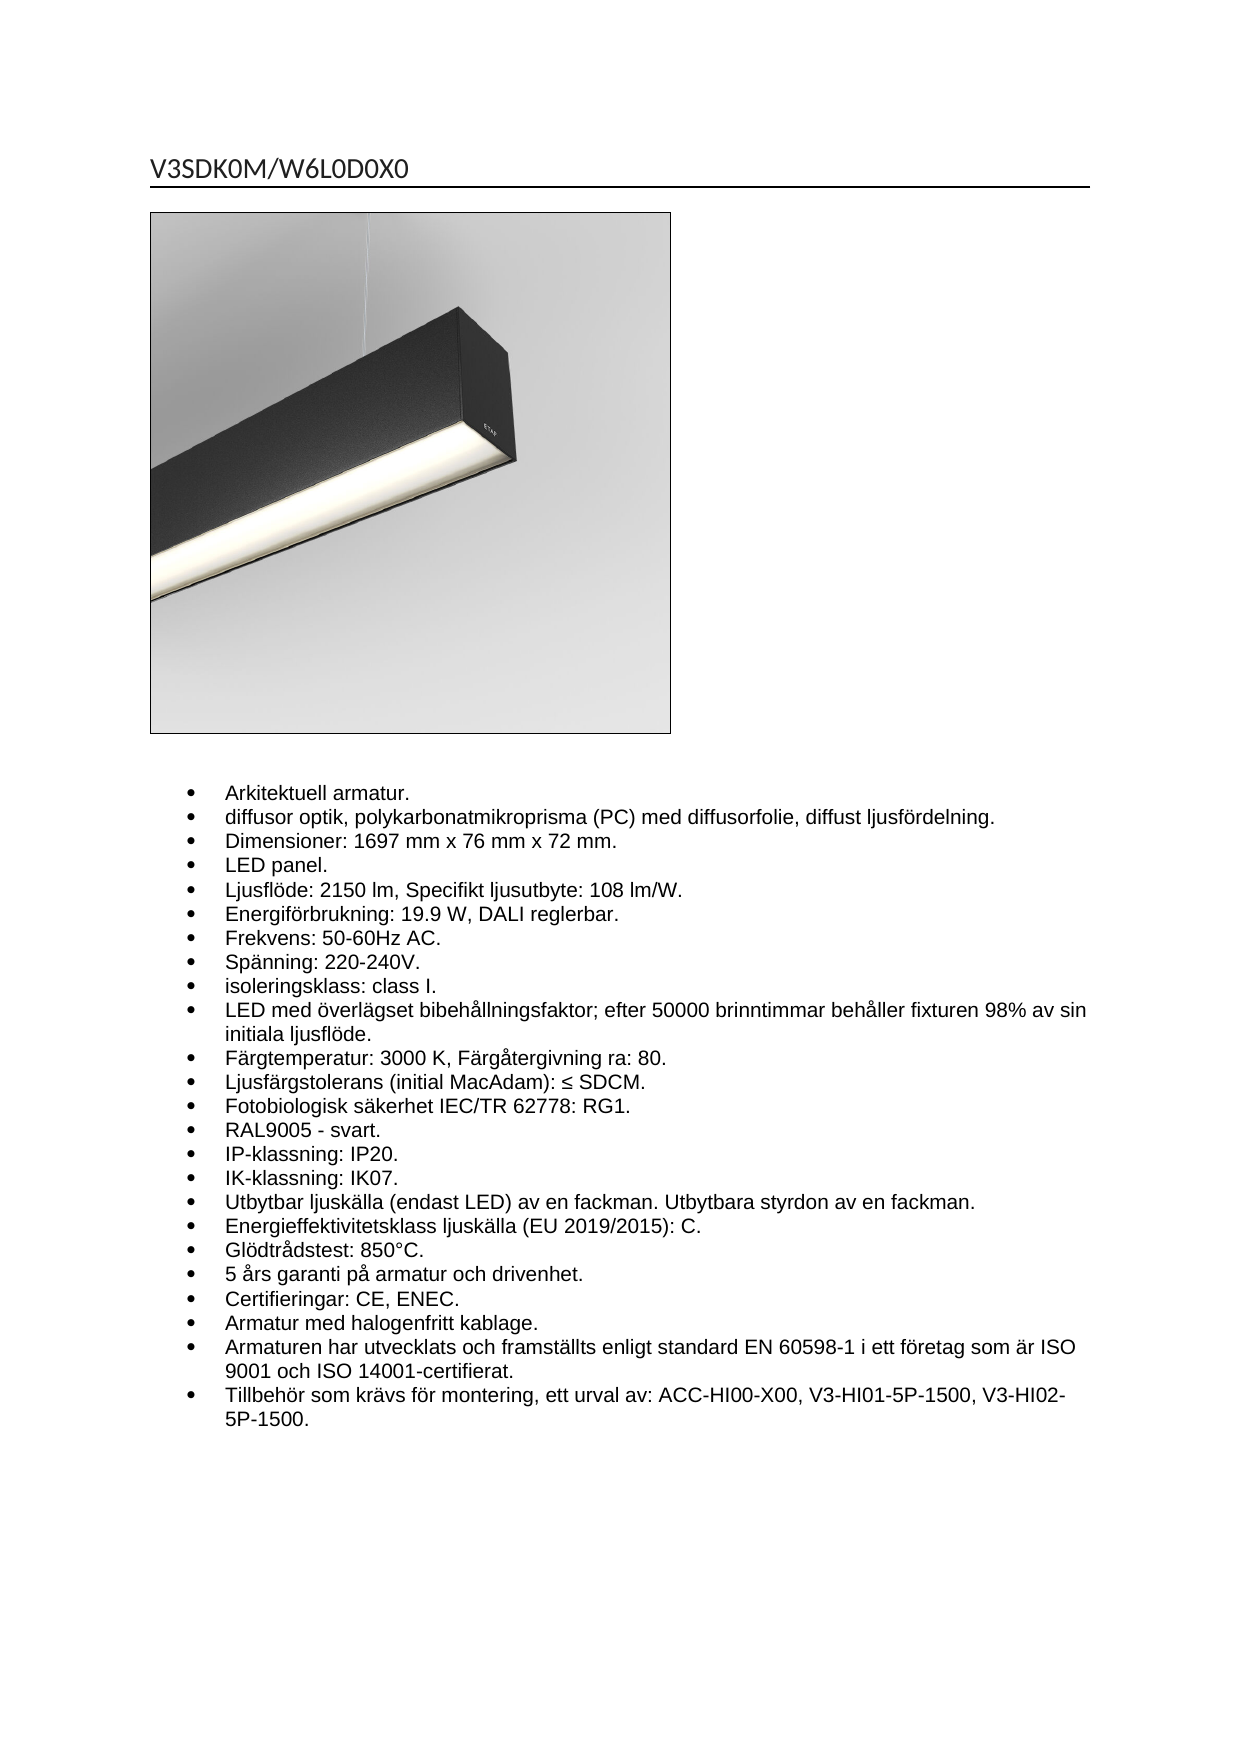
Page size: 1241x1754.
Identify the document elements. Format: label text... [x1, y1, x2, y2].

list Ljusflöde: 2150 lm, Specifikt ljusutbyte: 108 lm/W. [187, 877, 1090, 901]
list Energiförbrukning: 19.9 W, DALI reglerbar. [187, 901, 1090, 926]
list RAL9005 - svart. [187, 1118, 1090, 1142]
list Frekvens: 50-60Hz AC. [187, 926, 1090, 949]
list diffusor optik, polykarbonatmikroprisma (PC) med diffusorfolie, diffust ljusfördelning. [187, 805, 1090, 829]
list Armatur med halogenfritt kablage. [187, 1310, 1090, 1334]
list LED panel. [187, 853, 1090, 877]
picture [151, 213, 670, 733]
list Ljusfärgstolerans (initial MacAdam): ≤ SDCM. [187, 1070, 1090, 1094]
list Armaturen har utvecklats och framställts enligt standard EN 60598-1 i ett företag som är ISO 9001 och ISO 14001-certifierat. [187, 1334, 1090, 1382]
list Glödtrådstest: 850°C. [187, 1238, 1090, 1262]
list Färgtemperatur: 3000 K, Färgåtergivning ra: 80. [187, 1046, 1090, 1070]
list Fotobiologisk säkerhet IEC/TR 62778: RG1. [187, 1094, 1090, 1118]
list Certifieringar: CE, ENEC. [187, 1286, 1090, 1310]
list IP-klassning: IP20. [187, 1142, 1090, 1166]
list 5 års garanti på armatur och drivenhet. [187, 1262, 1090, 1286]
list Arkitektuell armatur. [187, 781, 1090, 805]
text V3SDK0M/W6L0D0X0 [150, 150, 1090, 186]
list Tillbehör som krävs för montering, ett urval av: ACC-HI00-X00, V3-HI01-5P-1500, V3-HI02-5P-1500. [187, 1382, 1090, 1431]
list Dimensioner: 1697 mm x 76 mm x 72 mm. [187, 829, 1090, 853]
list LED med överlägset bibehållningsfaktor; efter 50000 brinntimmar behåller fixturen 98% av sin initiala ljusflöde. [187, 998, 1090, 1046]
list Utbytbar ljuskälla (endast LED) av en fackman. Utbytbara styrdon av en fackman. [187, 1190, 1090, 1214]
list Energieffektivitetsklass ljuskälla (EU 2019/2015): C. [187, 1214, 1090, 1238]
list isoleringsklass: class I. [187, 974, 1090, 998]
list IK-klassning: IK07. [187, 1166, 1090, 1190]
list Spänning: 220-240V. [187, 949, 1090, 974]
